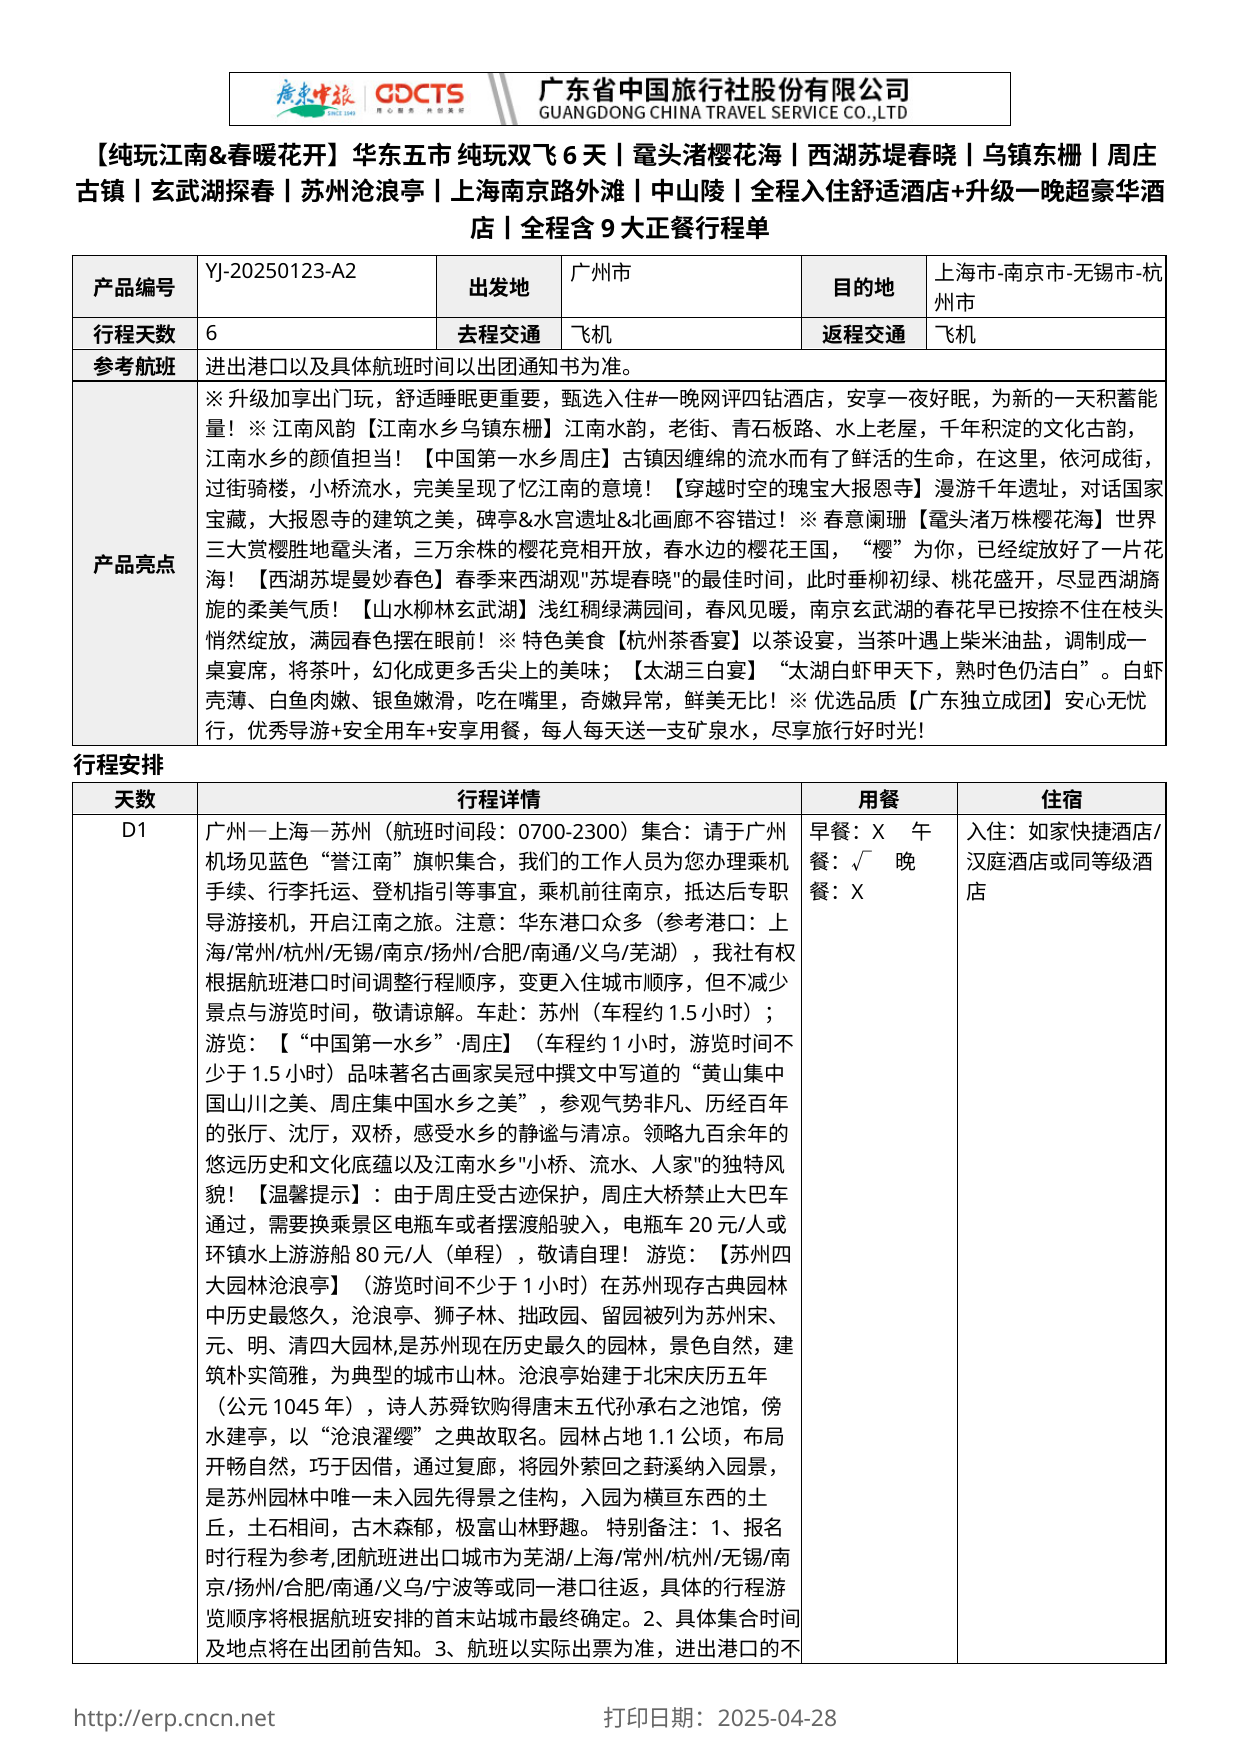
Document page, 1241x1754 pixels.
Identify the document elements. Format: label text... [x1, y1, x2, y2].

table_cell 进出港口以及具体航班时间以出团通知书为准。 [198, 350, 1165, 380]
table_header 目的地 [802, 256, 926, 317]
table_cell 行程天数 [73, 318, 197, 348]
table_cell D1 [73, 815, 197, 1663]
picture [230, 73, 1010, 125]
table_cell 飞机 [927, 318, 1165, 348]
table_header 产品编号 [73, 256, 197, 317]
table_header 出发地 [437, 256, 561, 317]
table_header 上海市-南京市-无锡市-杭州市 [927, 256, 1165, 317]
table_cell 参考航班 [73, 350, 197, 380]
table_cell 去程交通 [437, 318, 561, 348]
table_cell 6 [198, 318, 436, 348]
table_header 住宿 [958, 783, 1165, 813]
table_cell 返程交通 [802, 318, 926, 348]
table_header 广州市 [562, 256, 801, 317]
table_cell ※ 升级加享 [198, 382, 1165, 745]
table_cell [958, 815, 1165, 1663]
text 【纯玩江南&春暖花开】华东五市 纯玩双飞6天丨鼋头渚樱花海丨西湖苏堤春晓丨乌镇东栅丨周庄古镇丨玄武湖探春丨苏州沧浪亭丨上海南京路外滩丨中山陵丨全程入住舒适酒店+升级一晚超豪华酒店丨全程含9大正餐行程单 [73, 136, 1167, 244]
table_cell 产品亮点 [73, 382, 197, 745]
table_header 天数 [73, 783, 197, 813]
table_header 用餐 [802, 783, 957, 813]
table_cell 早餐：X 午餐：√ 晚餐：X [802, 815, 957, 1663]
table_cell 飞机 [562, 318, 801, 348]
table_header 行程详情 [198, 783, 801, 813]
table_header YJ-20250123-A2 [198, 256, 436, 317]
text 行程安排 [73, 747, 1167, 781]
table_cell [198, 815, 801, 1663]
